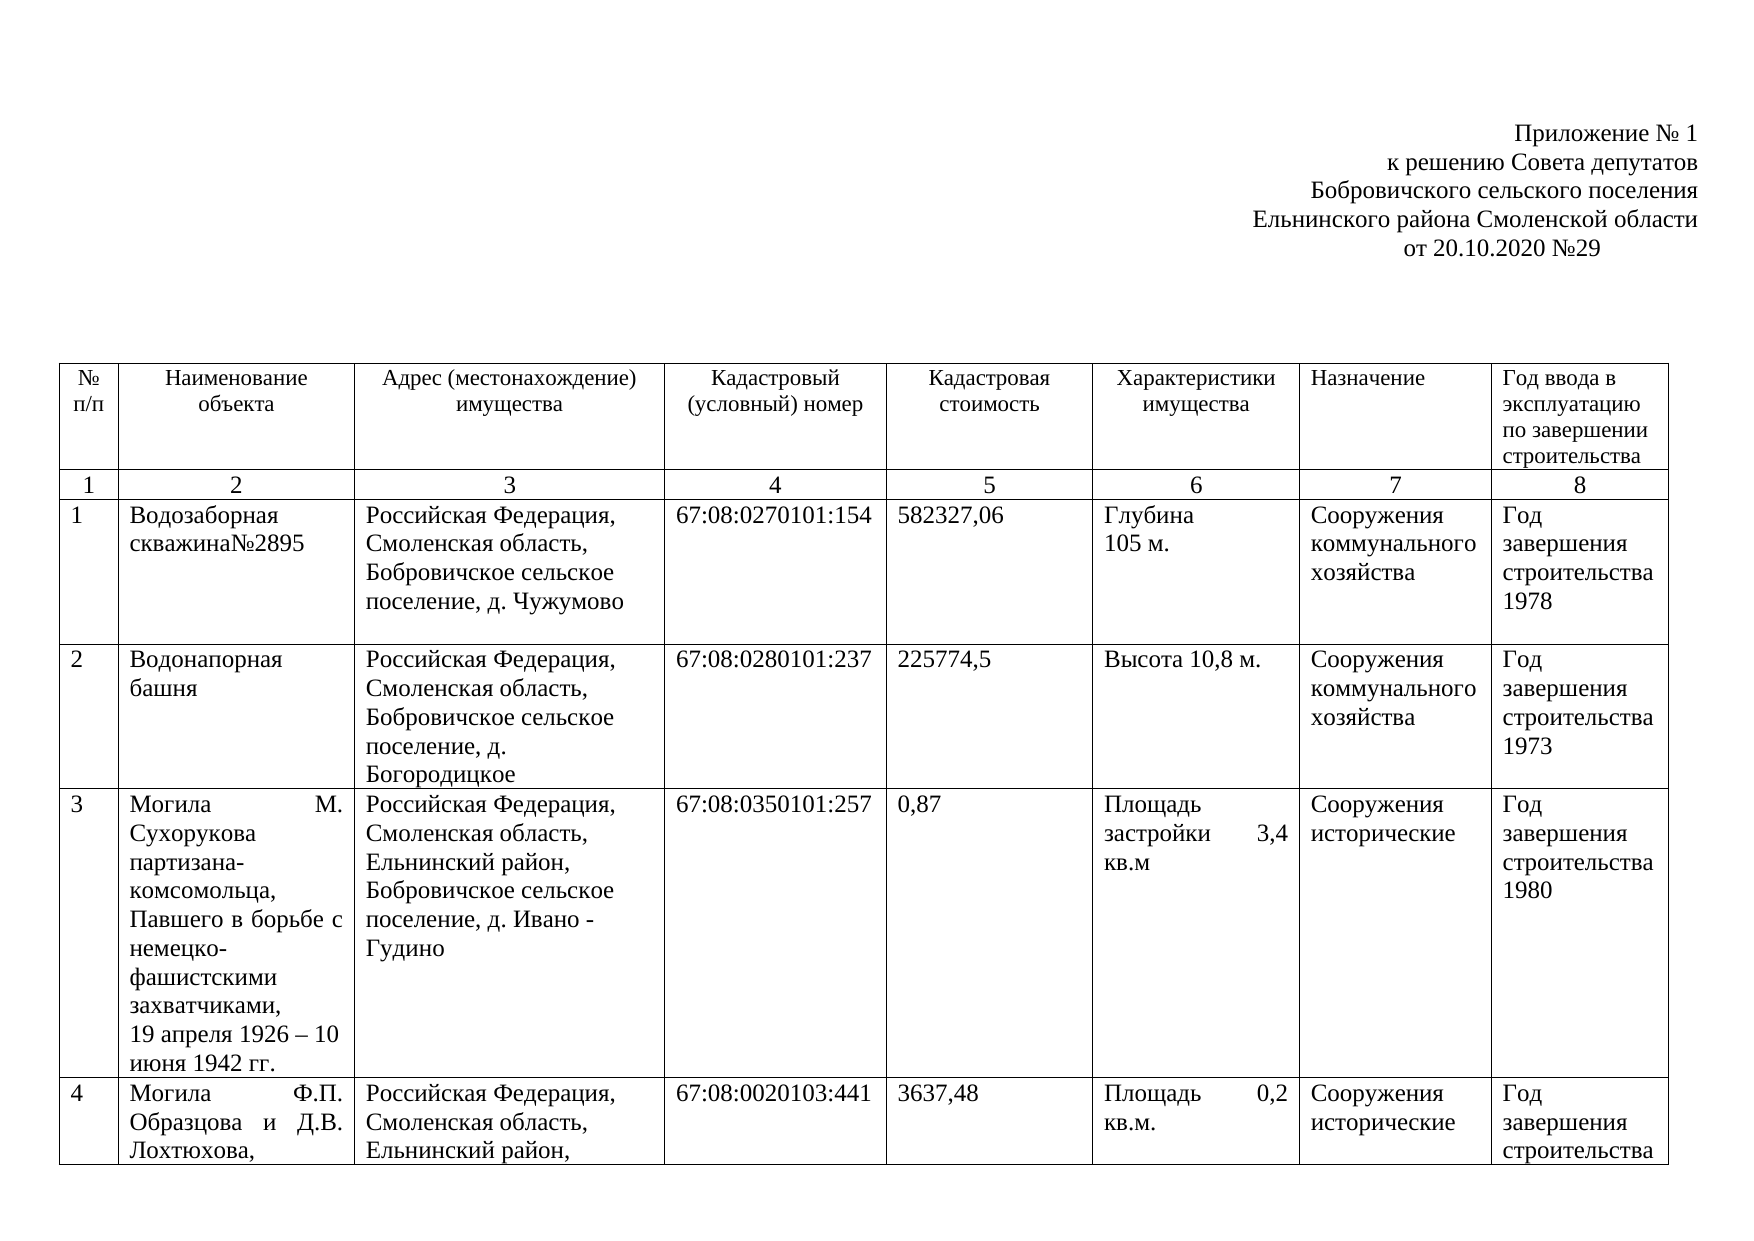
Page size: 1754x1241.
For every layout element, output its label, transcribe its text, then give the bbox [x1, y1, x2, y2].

table_cell Сооружения коммунального хозяйства [1300, 500, 1491, 643]
table_header Характеристики имущества [1093, 364, 1299, 469]
table_cell 1 [60, 470, 118, 499]
table_header Назначение [1300, 364, 1491, 469]
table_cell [1492, 1078, 1668, 1164]
table_cell 0,87 [887, 789, 1092, 1077]
table_cell Могила М. Сухорукова партизана-комсомольца, Павшего в борьбе с немецко-фашистскими захватчиками, 19 апреля 1926 – 10 июня 1942 гг. [119, 789, 354, 1077]
title Приложение № 1 [118, 118, 1698, 147]
table_cell 67:08:0280101:237 [665, 645, 886, 788]
table_cell 4 [60, 1078, 118, 1164]
table_cell Год завершения строительства 1973 [1492, 645, 1668, 788]
table_cell 2 [119, 470, 354, 499]
table_header Год ввода в эксплуатацию по завершении строительства [1492, 364, 1668, 469]
table_cell 67:08:0270101:154 [665, 500, 886, 643]
table_cell Российская Федерация, Смоленская область, Бобровичское сельское поселение, д. Чужумово [355, 500, 664, 643]
title от 20.10.2020 №29 [118, 233, 1698, 262]
table_cell 225774,5 [887, 645, 1092, 788]
table_cell 3637,48 [887, 1078, 1092, 1164]
title Ельнинского района Смоленской области [118, 204, 1698, 233]
table_cell 67:08:0020103:441 [665, 1078, 886, 1164]
table_cell Водонапорная башня [119, 645, 354, 788]
table_cell 2 [60, 645, 118, 788]
table_cell Российская Федерация, Смоленская область, Ельнинский район, Бобровичское сельское поселение, д. Ивано - Гудино [355, 789, 664, 1077]
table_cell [119, 1078, 354, 1164]
table_header Наименование объекта [119, 364, 354, 469]
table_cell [355, 1078, 664, 1164]
table_cell Глубина 105 м. [1093, 500, 1299, 643]
table_cell Российская Федерация, Смоленская область, Бобровичское сельское поселение, д. Богородицкое [355, 645, 664, 788]
table_cell 7 [1300, 470, 1491, 499]
table_cell Сооружения исторические [1300, 789, 1491, 1077]
table_cell 582327,06 [887, 500, 1092, 643]
table_cell 67:08:0350101:257 [665, 789, 886, 1077]
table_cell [1300, 1078, 1491, 1164]
title к решению Совета депутатов [118, 147, 1698, 176]
table_cell 6 [1093, 470, 1299, 499]
table_header Кадастровый (условный) номер [665, 364, 886, 469]
table_header Кадастровая стоимость [887, 364, 1092, 469]
title Бобровичского сельского поселения [118, 176, 1698, 204]
table_cell Сооружения коммунального хозяйства [1300, 645, 1491, 788]
table_cell 8 [1492, 470, 1668, 499]
table_header Адрес (местонахождение) имущества [355, 364, 664, 469]
table_cell Год завершения строительства 1980 [1492, 789, 1668, 1077]
table_cell Год завершения строительства 1978 [1492, 500, 1668, 643]
table_cell 3 [355, 470, 664, 499]
table_cell Водозаборная скважина№2895 [119, 500, 354, 643]
table_cell 1 [60, 500, 118, 643]
table_header № п/п [60, 364, 118, 469]
table_cell 4 [665, 470, 886, 499]
table_cell Высота 10,8 м. [1093, 645, 1299, 788]
table_cell Площадь застройки 3,4 кв.м [1093, 789, 1299, 1077]
table_cell Площадь 0,2 кв.м. [1093, 1078, 1299, 1164]
table_cell 5 [887, 470, 1092, 499]
table_cell 3 [60, 789, 118, 1077]
